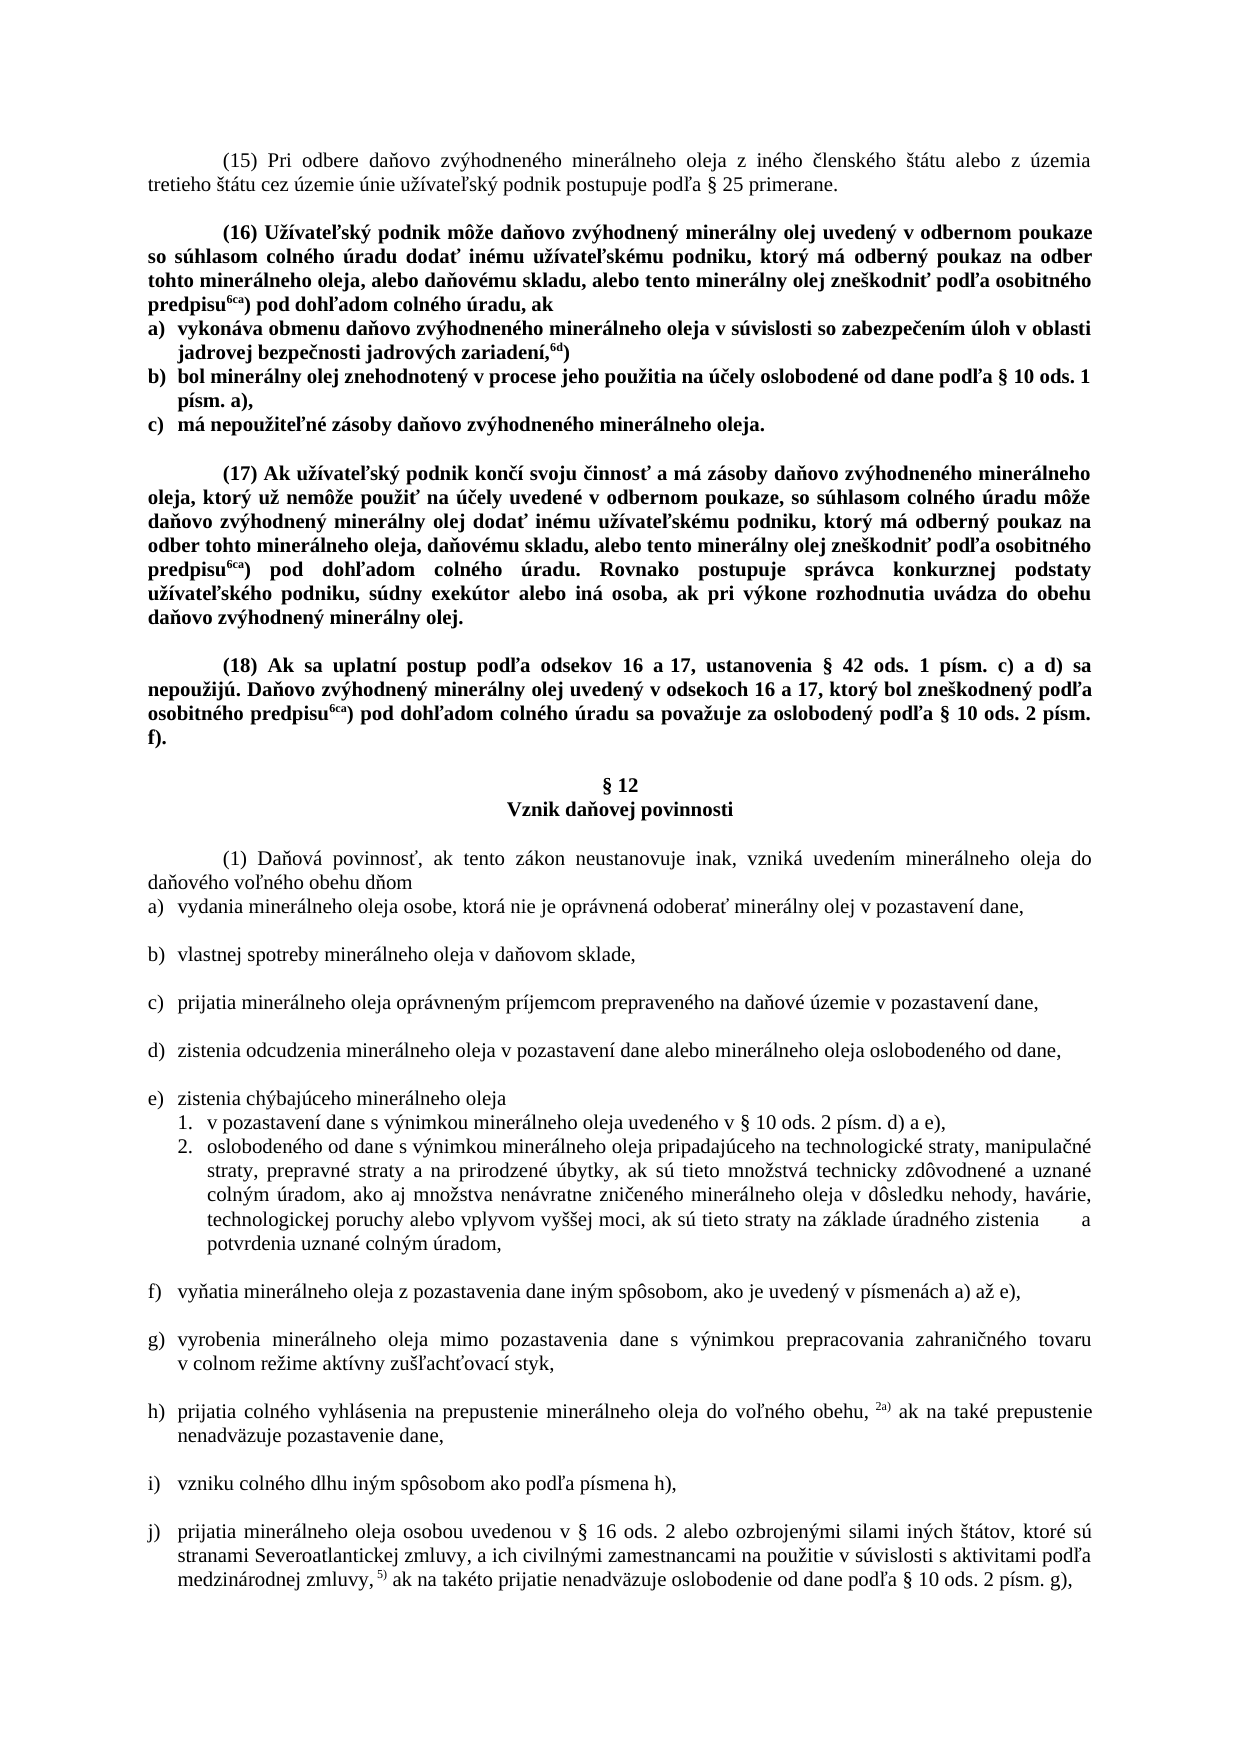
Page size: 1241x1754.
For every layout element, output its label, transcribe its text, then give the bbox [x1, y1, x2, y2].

list v pozastavení dane s výnimkou minerálneho oleja uvedeného v § 10 ods. 2 písm. d) a e), [177, 1110, 1092, 1134]
text Vznik daňovej povinnosti [148, 797, 1092, 821]
list prijatia colného vyhlásenia na prepustenie minerálneho oleja do voľného obehu, 2a) ak na také prepustenie nenadväzuje pozastavenie dane, [148, 1399, 1092, 1447]
text (1) Daňová povinnosť, ak tento zákon neustanovuje inak, vzniká uvedením minerálneho oleja do daňového voľného obehu dňom [148, 846, 1092, 894]
text (17) Ak užívateľský podnik končí svoju činnosť a má zásoby daňovo zvýhodneného minerálneho oleja, ktorý už nemôže použiť na účely uvedené v odbernom poukaze, so súhlasom colného úradu môže daňovo zvýhodnený minerálny olej dodať inému užívateľskému podniku, ktorý má odberný poukaz na odber tohto minerálneho oleja, daňovému skladu, alebo tento minerálny olej zneškodniť podľa osobitného predpisu6ca) pod dohľadom colného úradu. Rovnako postupuje správca konkurznej podstaty užívateľského podniku, súdny exekútor alebo iná osoba, ak pri výkone rozhodnutia uvádza do obehu daňovo zvýhodnený minerálny olej. [148, 461, 1092, 629]
list zistenia chýbajúceho minerálneho oleja [148, 1086, 1092, 1110]
list vlastnej spotreby minerálneho oleja v daňovom sklade, [148, 942, 1092, 966]
list (16) Užívateľský podnik môže daňovo zvýhodnený minerálny olej uvedený v odbernom poukaze so súhlasom colného úradu dodať inému užívateľskému podniku, ktorý má odberný poukaz na odber tohto minerálneho oleja, alebo daňovému skladu, alebo tento minerálny olej zneškodniť podľa osobitného predpisu6ca) pod dohľadom colného úradu, ak [148, 220, 1092, 316]
list vyrobenia minerálneho oleja mimo pozastavenia dane s výnimkou prepracovania zahraničného tovaru v colnom režime aktívny zušľachťovací styk, [148, 1327, 1092, 1375]
list vzniku colného dlhu iným spôsobom ako podľa písmena h), [148, 1471, 1092, 1495]
list bol minerálny olej znehodnotený v procese jeho použitia na účely oslobodené od dane podľa § 10 ods. 1 písm. a), [148, 364, 1092, 412]
list prijatia minerálneho oleja osobou uvedenou v § 16 ods. 2 alebo ozbrojenými silami iných štátov, ktoré sú stranami Severoatlantickej zmluvy, a ich civilnými zamestnancami na použitie v súvislosti s aktivitami podľa medzinárodnej zmluvy, 5) ak na takéto prijatie nenadväzuje oslobodenie od dane podľa § 10 ods. 2 písm. g), [148, 1519, 1092, 1591]
list má nepoužiteľné zásoby daňovo zvýhodneného minerálneho oleja. [148, 412, 1092, 436]
text (18) Ak sa uplatní postup podľa odsekov 16 a 17, ustanovenia § 42 ods. 1 písm. c) a d) sa nepoužijú. Daňovo zvýhodnený minerálny olej uvedený v odsekoch 16 a 17, ktorý bol zneškodnený podľa osobitného predpisu6ca) pod dohľadom colného úradu sa považuje za oslobodený podľa § 10 ods. 2 písm. f). [148, 653, 1092, 749]
list prijatia minerálneho oleja oprávneným príjemcom prepraveného na daňové územie v pozastavení dane, [148, 990, 1092, 1014]
list zistenia odcudzenia minerálneho oleja v pozastavení dane alebo minerálneho oleja oslobodeného od dane, [148, 1038, 1092, 1062]
text (15) Pri odbere daňovo zvýhodneného minerálneho oleja z iného členského štátu alebo z územia tretieho štátu cez územie únie užívateľský podnik postupuje podľa § 25 primerane. [148, 148, 1092, 196]
list vyňatia minerálneho oleja z pozastavenia dane iným spôsobom, ako je uvedený v písmenách a) až e), [148, 1279, 1092, 1303]
list oslobodeného od dane s výnimkou minerálneho oleja pripadajúceho na technologické straty, manipulačné straty, prepravné straty a na prirodzené úbytky, ak sú tieto množstvá technicky zdôvodnené a uznané colným úradom, ako aj množstva nenávratne zničeného minerálneho oleja v dôsledku nehody, havárie, technologickej poruchy alebo vplyvom vyššej moci, ak sú tieto straty na základe úradného zistenia a potvrdenia uznané colným úradom, [177, 1134, 1092, 1254]
text § 12 [148, 773, 1092, 797]
list vydania minerálneho oleja osobe, ktorá nie je oprávnená odoberať minerálny olej v pozastavení dane, [148, 894, 1092, 918]
list vykonáva obmenu daňovo zvýhodneného minerálneho oleja v súvislosti so zabezpečením úloh v oblasti jadrovej bezpečnosti jadrových zariadení,6d) [148, 316, 1092, 364]
